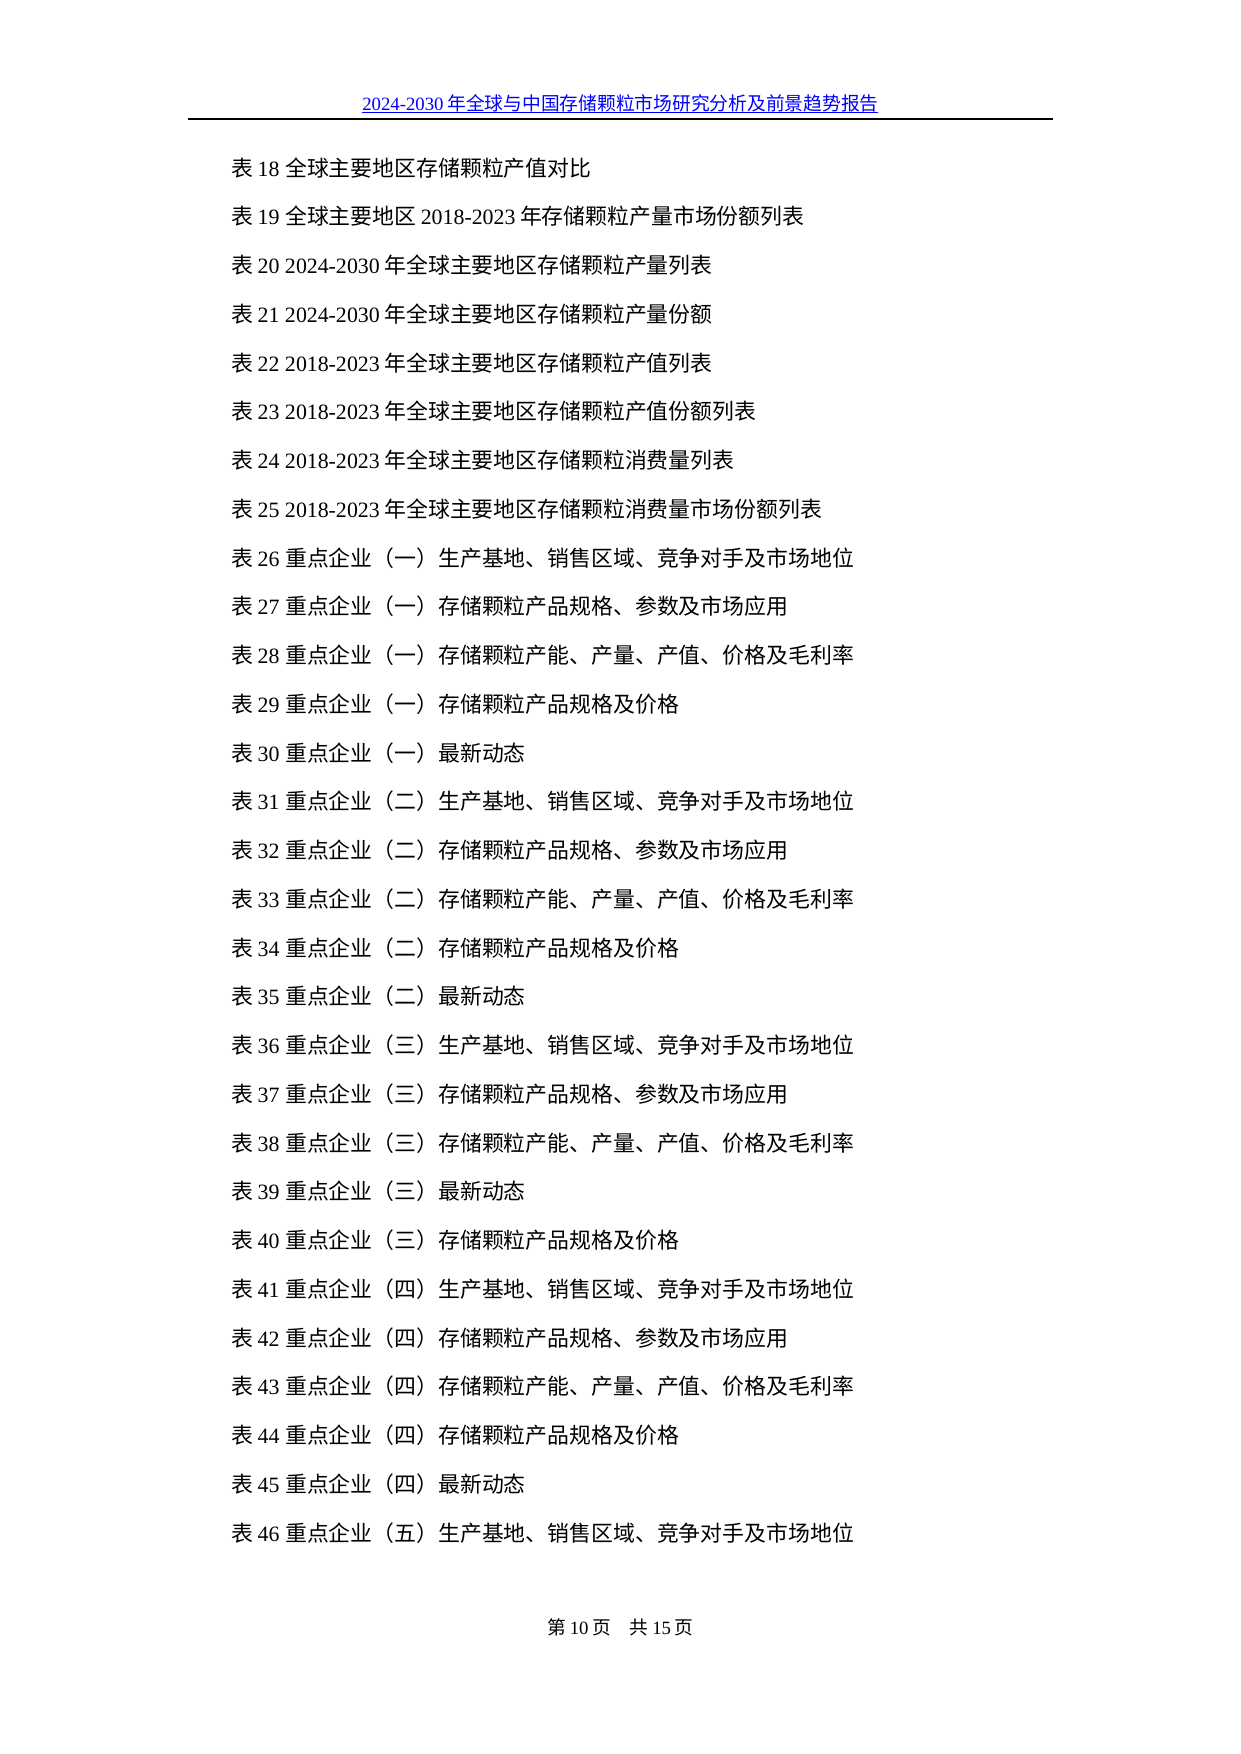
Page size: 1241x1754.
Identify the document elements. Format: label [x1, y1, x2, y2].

text [187, 150, 1053, 1548]
